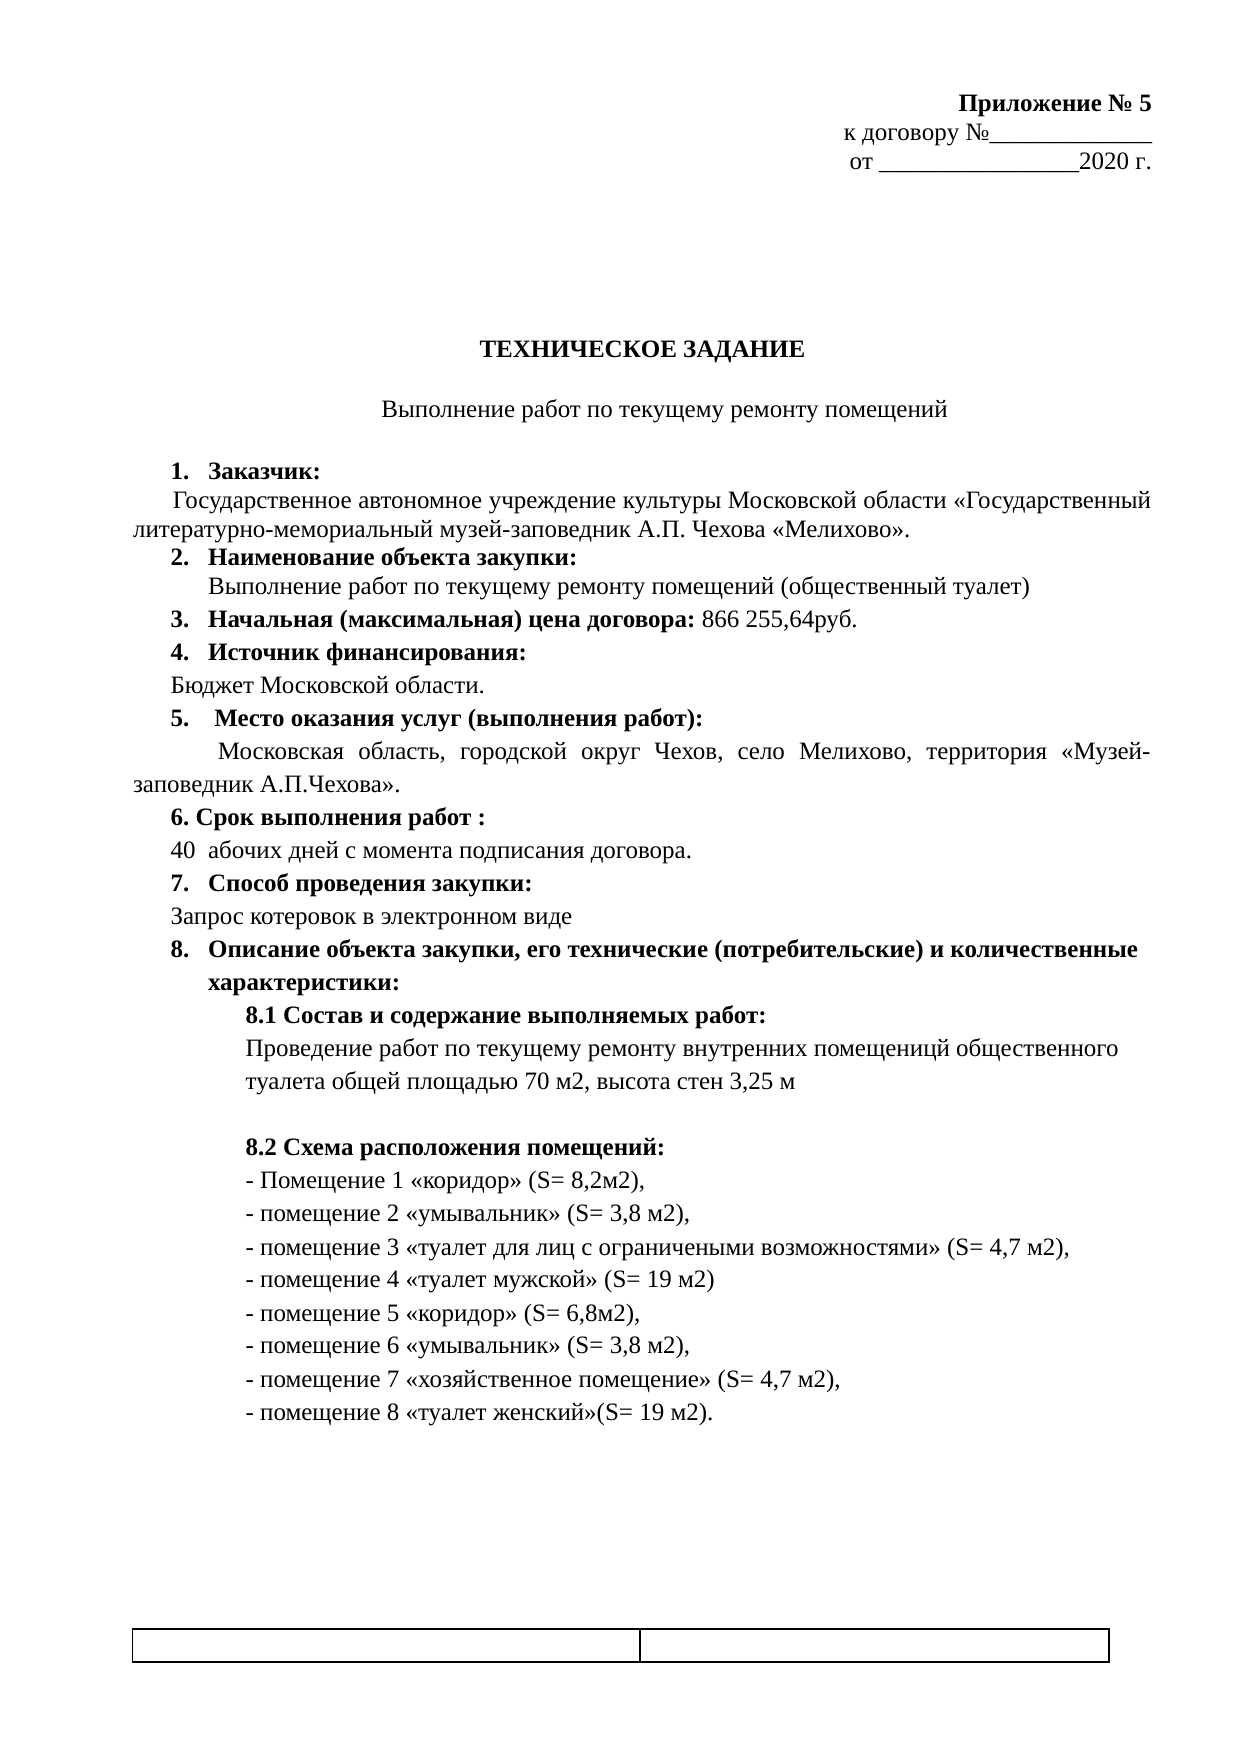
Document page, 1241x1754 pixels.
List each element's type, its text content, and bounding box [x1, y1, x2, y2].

text Выполнение работ по текущему ремонту помещений [133, 394, 1152, 423]
list Выполнение работ по текущему ремонту помещений (общественный туалет) [208, 571, 1152, 600]
text Запрос котеровок в электронном виде [170, 901, 1152, 930]
list - помещение 5 «коридор» (S= 6,8м2), [245, 1298, 1152, 1326]
list - помещение 3 «туалет для лиц с ограничеными возможностями» (S= 4,7 м2), [245, 1232, 1152, 1260]
list - помещение 4 «туалет мужской» (S= 19 м2) [245, 1264, 1152, 1293]
text Приложение № 5 [133, 88, 1152, 117]
table_header 8 [133, 1630, 639, 1661]
list - помещение 7 «хозяйственное помещение» (S= 4,7 м2), [245, 1364, 1152, 1392]
list 8.1 Состав и содержание выполняемых работ: [245, 1000, 1152, 1029]
text к договору №_____________ [133, 117, 1152, 146]
text Государственное автономное учреждение культуры Московской области «Государственный литературно-мемориальный музей-заповедник А.П. Чехова «Мелихово». [133, 485, 1152, 542]
table_header 4 [641, 1630, 1108, 1661]
list Способ проведения закупки: [170, 868, 1152, 897]
list Начальная (максимальная) цена договора: 866 255,64руб. [170, 604, 1152, 633]
list - помещение 8 «туалет женский»(S= 19 м2). [245, 1397, 1152, 1425]
list Источник финансирования: [170, 637, 1152, 666]
list Место оказания услуг (выполнения работ): [170, 703, 1152, 732]
list Наименование объекта закупки: [170, 542, 1152, 571]
list Проведение работ по текущему ремонту внутренних помещеницй общественного туалета общей площадью 70 м2, высота стен 3,25 м [245, 1033, 1152, 1095]
list - помещение 2 «умывальник» (S= 3,8 м2), [245, 1198, 1152, 1227]
list Описание объекта закупки, его технические (потребительские) и количественные характеристики: [170, 934, 1152, 996]
list 8.2 Схема расположения помещений: [245, 1132, 1152, 1161]
text Бюджет Московской области. [170, 670, 1152, 699]
list Заказчик: [170, 456, 1152, 485]
text от ________________2020 г. [133, 146, 1152, 175]
text ТЕХНИЧЕСКОЕ ЗАДАНИЕ [133, 334, 1152, 363]
text Московская область, городской округ Чехов, село Мелихово, территория «Музей-заповедник А.П.Чехова». [133, 736, 1152, 798]
list - Помещение 1 «коридор» (S= 8,2м2), [245, 1166, 1152, 1194]
list - помещение 6 «умывальник» (S= 3,8 м2), [245, 1331, 1152, 1359]
text 6. Срок выполнения работ : [133, 802, 1152, 831]
list абочих дней с момента подписания договора. [170, 835, 1152, 864]
